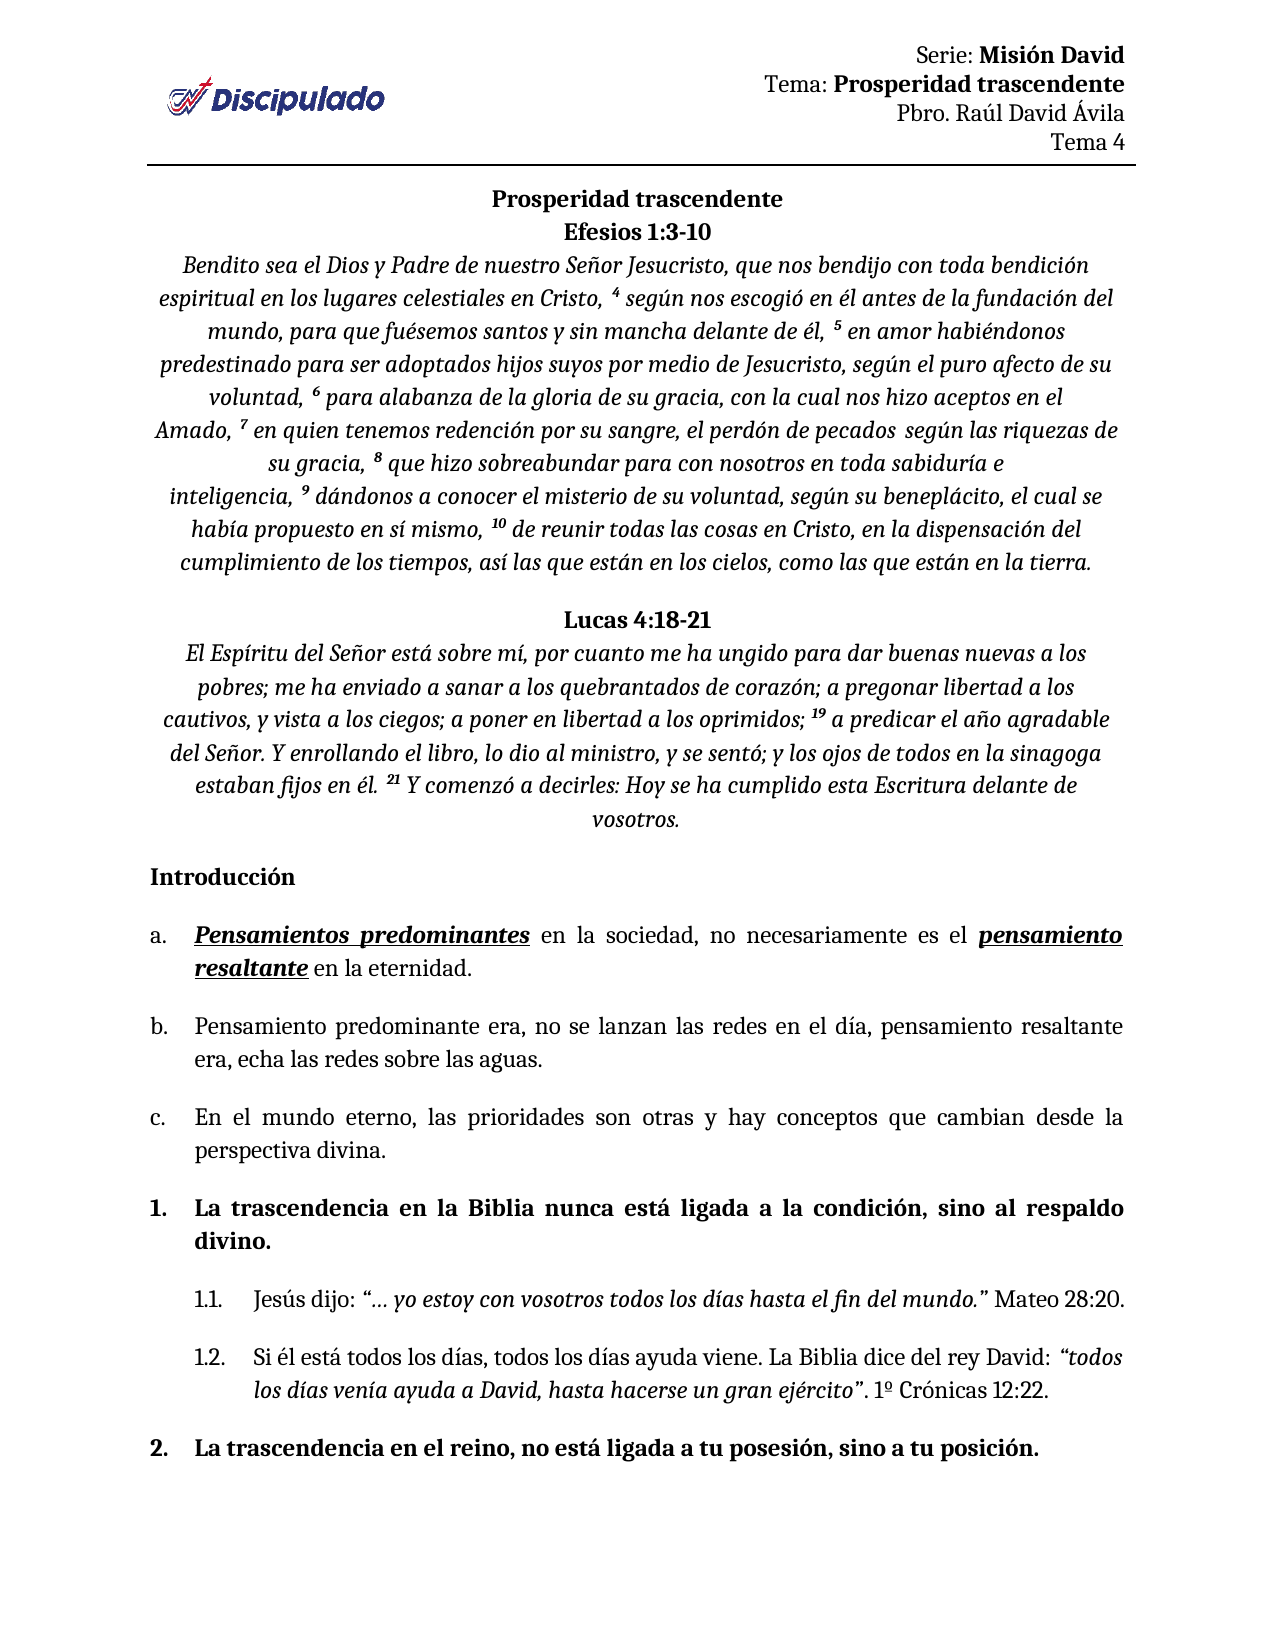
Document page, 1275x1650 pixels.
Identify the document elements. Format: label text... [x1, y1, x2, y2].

text El Espíritu del Señor está sobre mí, por cuanto me ha ungido para dar buenas nuevas a los pobres; me ha enviado a sanar a los quebrantados de corazón; a pregonar libertad a los cautivos, y vista a los ciegos; a poner en libertad a los oprimidos; 19 a predicar el año agradable del Señor. Y enrollando el libro, lo dio al ministro, y se sentó; y los ojos de todos en la sinagoga estaban fijos en él. 21 Y comenzó a decirles: Hoy se ha cumplido esta Escritura delante de vosotros. [150, 639, 1125, 833]
list La trascendencia en la Biblia nunca está ligada a la condición, sino al respaldo divino. [150, 1194, 1125, 1255]
list Pensamientos predominantes en la sociedad, no necesariamente es el pensamiento resaltante en la eternidad. [150, 921, 1125, 982]
list Si él está todos los días, todos los días ayuda viene. La Biblia dice del rey David: “todos los días venía ayuda a David, hasta hacerse un gran ejército”. 1º Crónicas 12:22. [194, 1343, 1125, 1404]
list Jesús dijo: “… yo estoy con vosotros todos los días hasta el fin del mundo.” Mateo 28:20. [194, 1285, 1125, 1313]
list Pensamiento predominante era, no se lanzan las redes en el día, pensamiento resaltante era, echa las redes sobre las aguas. [150, 1012, 1125, 1073]
text Efesios 1:3-10 [150, 218, 1125, 247]
text Lucas 4:18-21 [150, 606, 1125, 635]
picture [164, 56, 392, 140]
text Introducción [150, 862, 1125, 891]
text Bendito sea el Dios y Padre de nuestro Señor Jesucristo, que nos bendijo con toda bendición espiritual en los lugares celestiales en Cristo, 4 según nos escogió en él antes de la fundación del mundo, para que fuésemos santos y sin mancha delante de él, 5 en amor habiéndonos predestinado para ser adoptados hijos suyos por medio de Jesucristo, según el puro afecto de su voluntad, 6 para alabanza de la gloria de su gracia, con la cual nos hizo aceptos en el Amado, 7 en quien tenemos redención por su sangre, el perdón de pecados según las riquezas de su gracia, 8 que hizo sobreabundar para con nosotros en toda sabiduría e inteligencia, 9 dándonos a conocer el misterio de su voluntad, según su beneplácito, el cual se había propuesto en sí mismo, 10 de reunir todas las cosas en Cristo, en la dispensación del cumplimiento de los tiempos, así las que están en los cielos, como las que están en la tierra. [150, 251, 1125, 577]
list En el mundo eterno, las prioridades son otras y hay conceptos que cambian desde la perspectiva divina. [150, 1103, 1125, 1164]
text Prosperidad trascendente [150, 185, 1125, 214]
list La trascendencia en el reino, no está ligada a tu posesión, sino a tu posición. [150, 1434, 1125, 1462]
